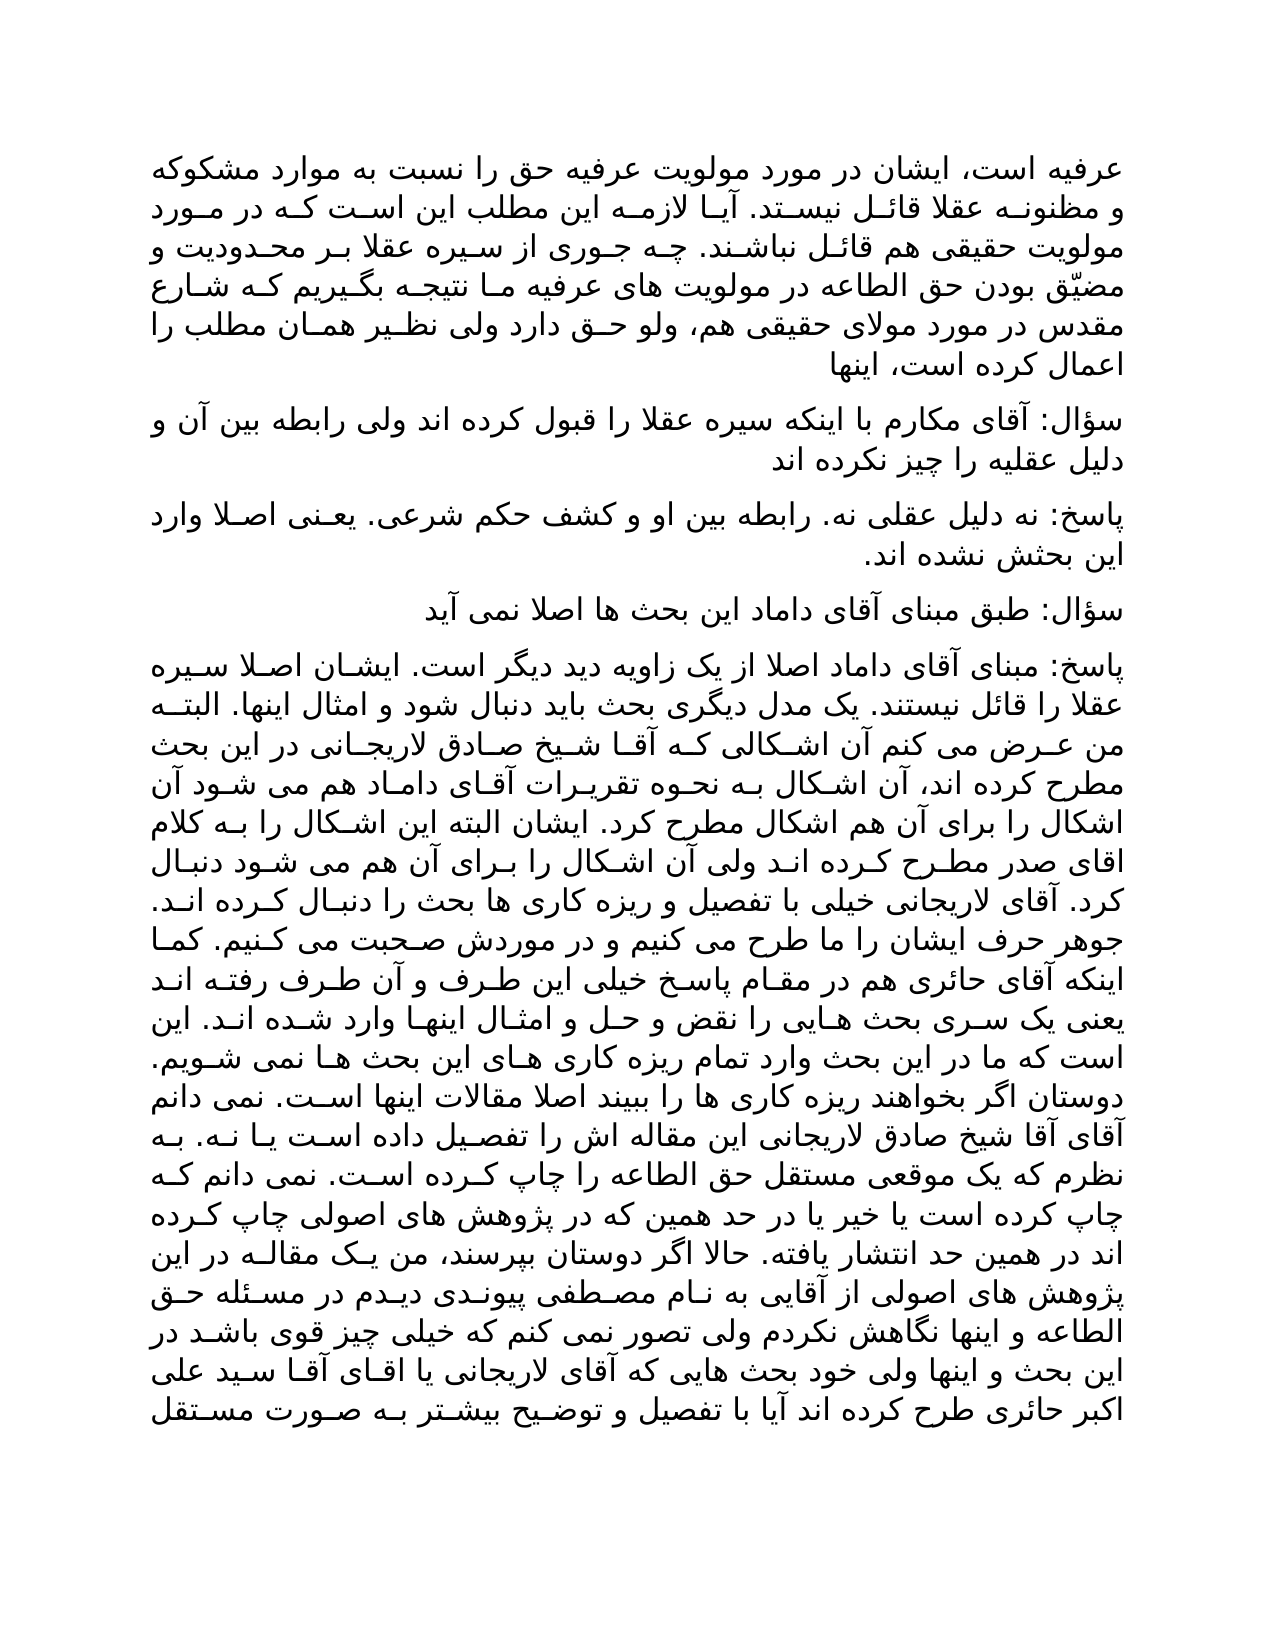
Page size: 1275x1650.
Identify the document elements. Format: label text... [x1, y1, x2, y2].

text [150, 150, 1125, 382]
text پاسخ: نه دلیل عقلی نه. رابطه بین او و کشف حکم شرعی. یعنی اصلا وارد این بحثش نشده اند. [150, 497, 1125, 572]
text سؤال: طبق مبنای آقای داماد این بحث ها اصلا نمی آید [150, 592, 1125, 628]
text سؤال: آقای مکارم با اینکه سیره عقلا را قبول کرده اند ولی رابطه بین آن و دلیل عقلیه را چیز نکرده اند [150, 402, 1125, 477]
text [150, 647, 1125, 1428]
